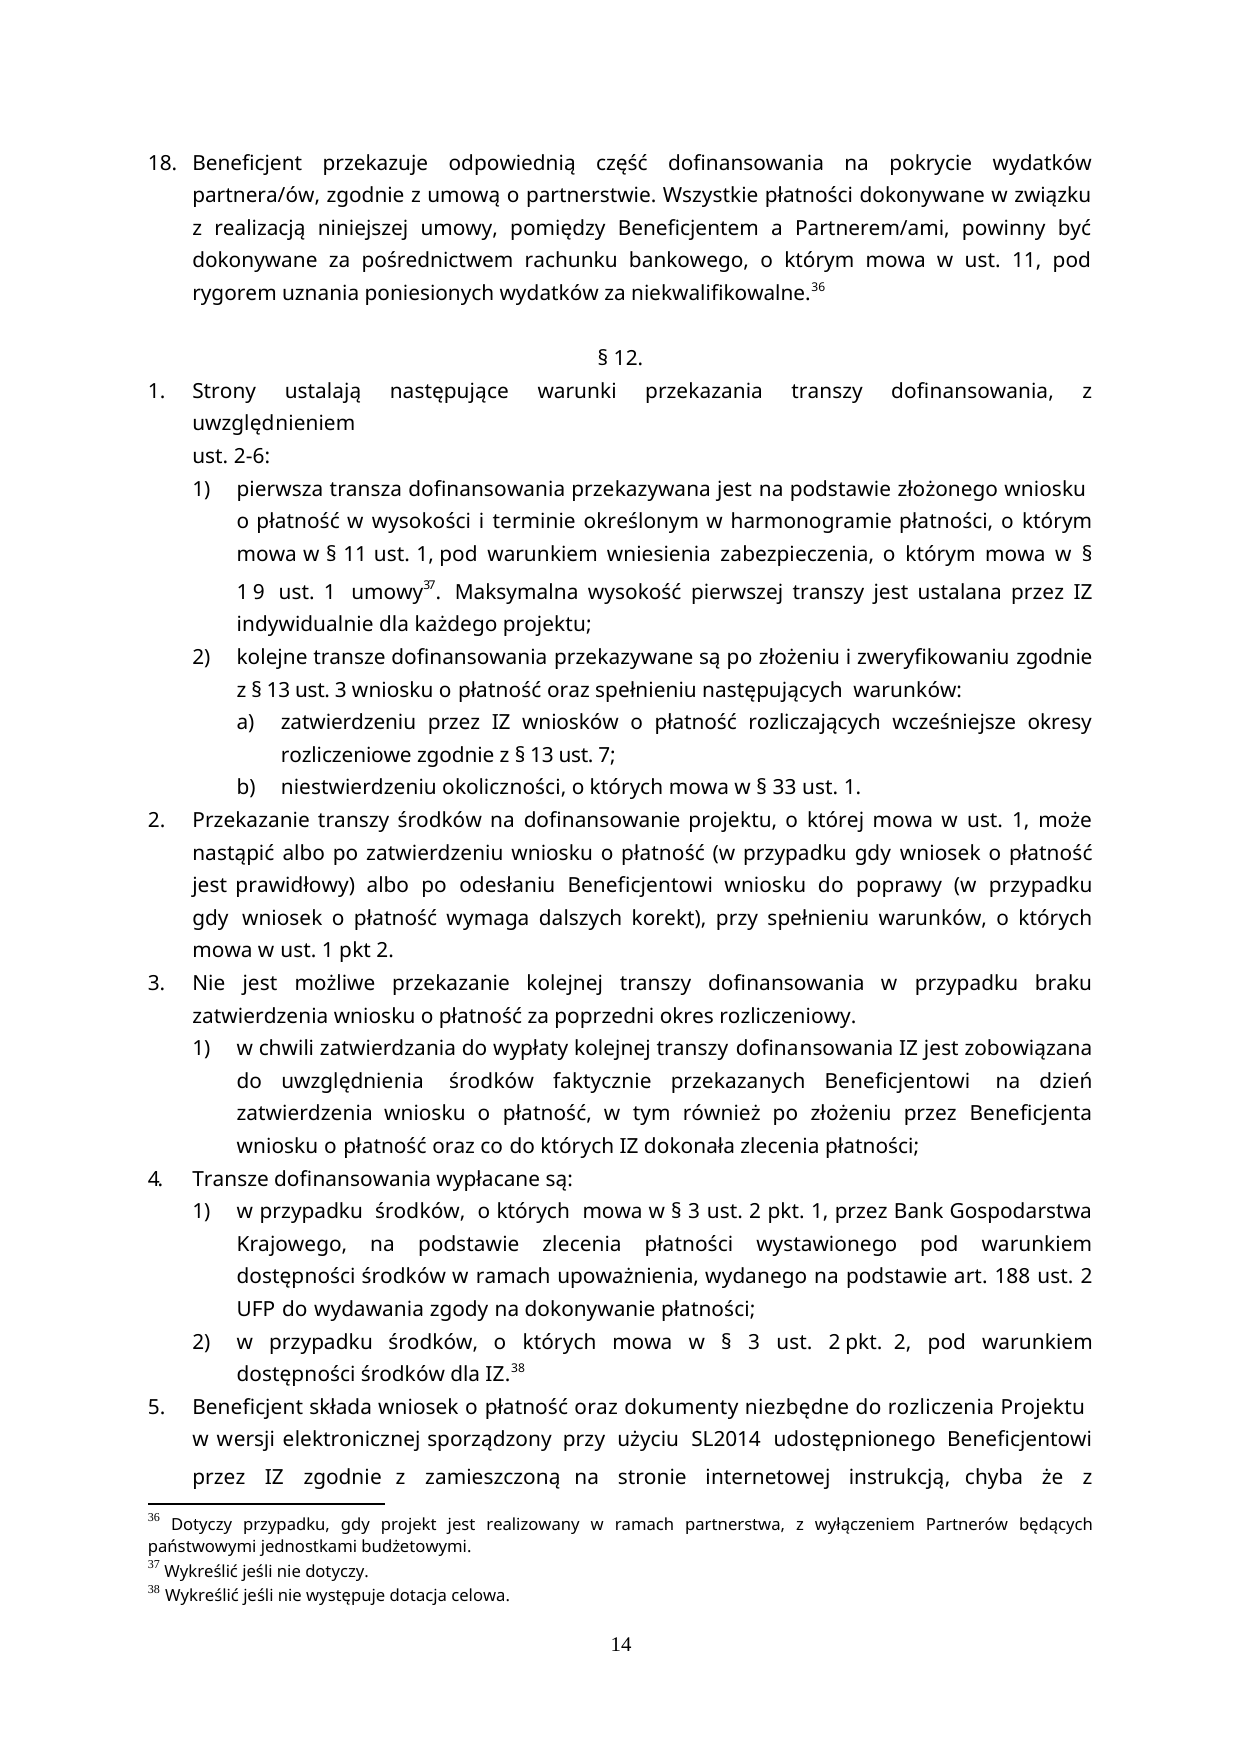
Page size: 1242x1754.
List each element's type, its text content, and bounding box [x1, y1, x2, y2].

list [148, 1392, 1092, 1491]
list w przypadku środków, o których mowa w § 3 ust. 2 pkt. 1, przez Bank Gospodarstwa Krajowego, na podstawie zlecenia płatności wystawionego pod warunkiem dostępności środków w ramach upoważnienia, wydanego na podstawie art. 188 ust. 2 UFP do wydawania zgody na dokonywanie płatności; [192, 1196, 1092, 1323]
list w chwili zatwierdzania do wypłaty kolejnej transzy dofinansowania IZ jest zobowiązana do uwzględnienia środków faktycznie przekazanych Beneficjentowi na dzień zatwierdzenia wniosku o płatność, w tym również po złożeniu przez Beneficjenta wniosku o płatność oraz co do których IZ dokonała zlecenia płatności; [192, 1033, 1092, 1159]
list Przekazanie transzy środków na dofinansowanie projektu, o której mowa w ust. 1, może nastąpić albo po zatwierdzeniu wniosku o płatność (w przypadku gdy wniosek o płatność jest prawidłowy) albo po odesłaniu Beneficjentowi wniosku do poprawy (w przypadku gdy wniosek o płatność wymaga dalszych korekt), przy spełnieniu warunków, o których mowa w ust. 1 pkt 2. [148, 805, 1092, 964]
list niestwierdzeniu okoliczności, o których mowa w § 33 ust. 1. [236, 772, 1092, 801]
list Beneficjent przekazuje odpowiednią część dofinansowania na pokrycie wydatków partnera/ów, zgodnie z umową o partnerstwie. Wszystkie płatności dokonywane w związku z realizacją niniejszej umowy, pomiędzy Beneficjentem a Partnerem/ami, powinny być dokonywane za pośrednictwem rachunku bankowego, o którym mowa w ust. 11, pod rygorem uznania poniesionych wydatków za niekwalifikowalne. [148, 148, 1092, 307]
list pierwsza transza dofinansowania przekazywana jest na podstawie złożonego wniosku o płatność w wysokości i terminie określonym w harmonogramie płatności, o którym mowa w § 11 ust. 1, pod warunkiem wniesienia zabezpieczenia, o którym mowa w § 19 ust. 1 umowy. Maksymalna wysokość pierwszej transzy jest ustalana przez IZ indywidualnie dla każdego projektu; [192, 474, 1092, 638]
list Nie jest możliwe przekazanie kolejnej transzy dofinansowania w przypadku braku zatwierdzenia wniosku o płatność za poprzedni okres rozliczeniowy. [148, 968, 1092, 1029]
list w przypadku środków, o których mowa w § 3 ust. 2pkt. 2, pod warunkiem dostępności środków dla IZ. [192, 1327, 1092, 1388]
list zatwierdzeniu przez IZ wniosków o płatność rozliczających wcześniejsze okresy rozliczeniowe zgodnie z § 13 ust. 7; [236, 707, 1092, 768]
list Strony ustalają następujące warunki przekazania transzy dofinansowania, z uwzględnieniem ust. 2-6: [148, 376, 1092, 469]
list kolejne transze dofinansowania przekazywane są po złożeniu i zweryfikowaniu zgodnie z § 13 ust. 3 wniosku o płatność oraz spełnieniu następujących warunków: [192, 642, 1092, 703]
list Transze dofinansowania wypłacane są: [148, 1164, 1092, 1192]
text § 12. [148, 343, 1092, 372]
